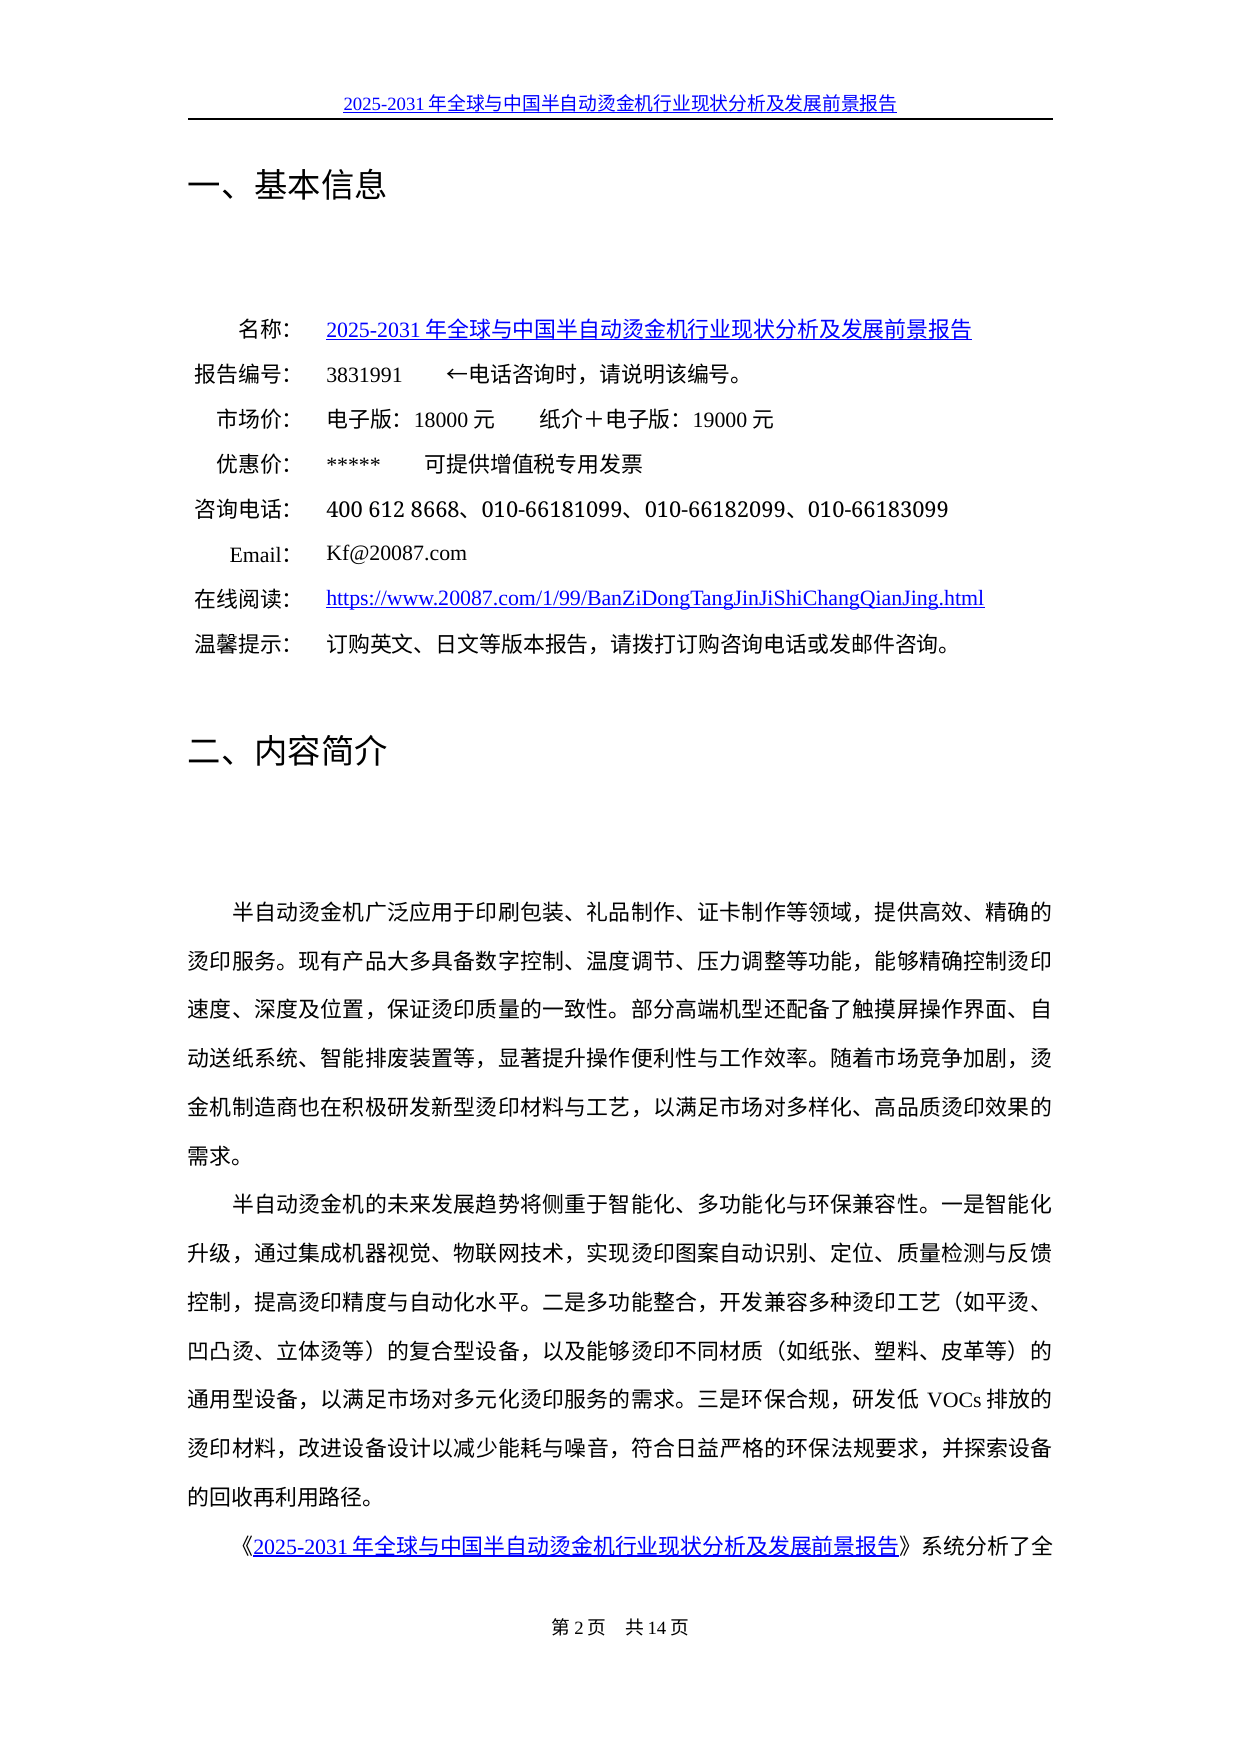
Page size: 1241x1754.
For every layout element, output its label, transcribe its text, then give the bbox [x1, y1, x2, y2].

table_cell 市场价： [167, 402, 315, 447]
table_cell [315, 582, 1073, 627]
title 一、基本信息 [187, 150, 1053, 215]
title 二、内容简介 [187, 717, 1053, 782]
table_cell 400 612 8668、010-66181099、010-66182099、010-66183099 [315, 492, 1073, 537]
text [187, 894, 1053, 1561]
table_cell 温馨提示： [167, 627, 315, 672]
table_cell 优惠价： [167, 447, 315, 492]
table_cell 咨询电话： [167, 492, 315, 537]
table_cell Email： [167, 537, 315, 582]
table_header 2025-2031年全球与中国半自动烫金机行业现状分析及发展前景报告 [315, 312, 1073, 357]
table_cell 订购英文、日文等版本报告，请拨打订购咨询电话或发邮件咨询。 [315, 627, 1073, 672]
table_cell 报告编号： [167, 357, 315, 402]
table_cell ***** 可提供增值税专用发票 [315, 447, 1073, 492]
table_cell Kf@20087.com [315, 537, 1073, 582]
table_header 名称： [167, 312, 315, 357]
table_cell 3831991 ←电话咨询时，请说明该编号。 [315, 357, 1073, 402]
table_cell 在线阅读： [167, 582, 315, 627]
table_cell 电子版：18000 元 纸介＋电子版：19000 元 [315, 402, 1073, 447]
